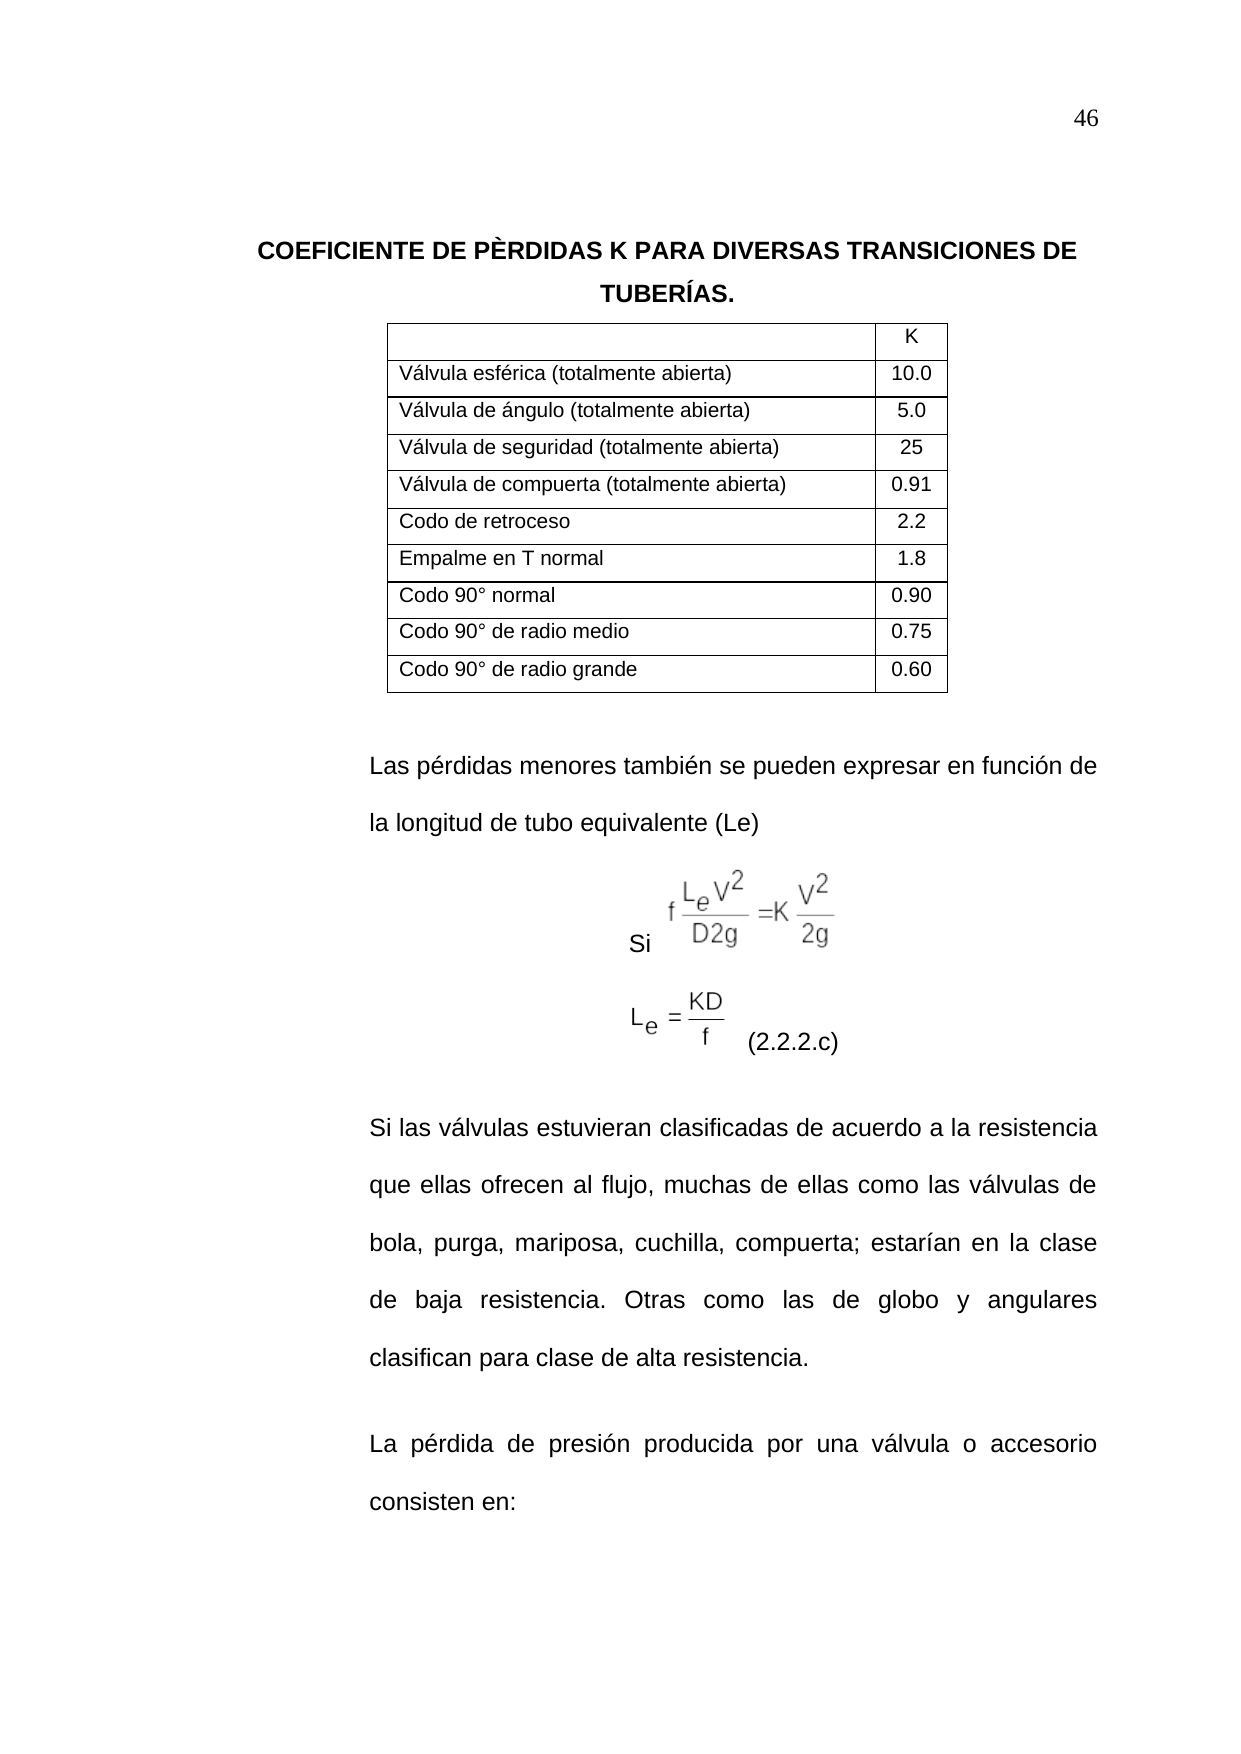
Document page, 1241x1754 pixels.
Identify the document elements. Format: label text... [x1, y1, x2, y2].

table_cell Codo de retroceso [388, 509, 875, 544]
table_header K [876, 324, 947, 359]
table_cell Codo 90° de radio grande [388, 656, 875, 692]
text Si las válvulas estuvieran clasificadas de acuerdo a la resistencia que ellas ofrecen al flujo, muchas de ellas como las válvulas de bola, purga, mariposa, cuchilla, compuerta; estarían en la clase de baja resistencia. Otras como las de globo y angulares clasifican para clase de alta resistencia. [369, 1113, 1098, 1372]
table_cell Válvula esférica (totalmente abierta) [388, 361, 875, 396]
table_cell 2.2 [876, 509, 947, 544]
table_cell Codo 90° normal [388, 583, 875, 618]
text COEFICIENTE DE PÈRDIDAS K PARA DIVERSAS TRANSICIONES DE TUBERÍAS. [236, 236, 1098, 308]
text Si [369, 866, 1098, 957]
table_cell 0.75 [876, 619, 947, 655]
table_cell Válvula de compuerta (totalmente abierta) [388, 471, 875, 507]
table_cell 0.60 [876, 656, 947, 692]
table_cell 1.8 [876, 545, 947, 581]
table_cell 5.0 [876, 398, 947, 433]
table_cell Empalme en T normal [388, 545, 875, 581]
table_header [388, 324, 875, 359]
text Las pérdidas menores también se pueden expresar en función de la longitud de tubo equivalente (Le) [369, 751, 1098, 837]
table_cell Válvula de ángulo (totalmente abierta) [388, 398, 875, 433]
table_cell Válvula de seguridad (totalmente abierta) [388, 435, 875, 470]
table_cell 10.0 [876, 361, 947, 396]
text La pérdida de presión producida por una válvula o accesorio consisten en: [369, 1429, 1098, 1515]
table_cell 25 [876, 435, 947, 470]
table_cell 0.90 [876, 583, 947, 618]
table_cell 0.91 [876, 471, 947, 507]
table_cell Codo 90° de radio medio [388, 619, 875, 655]
text (2.2.2.c) [369, 986, 1098, 1055]
